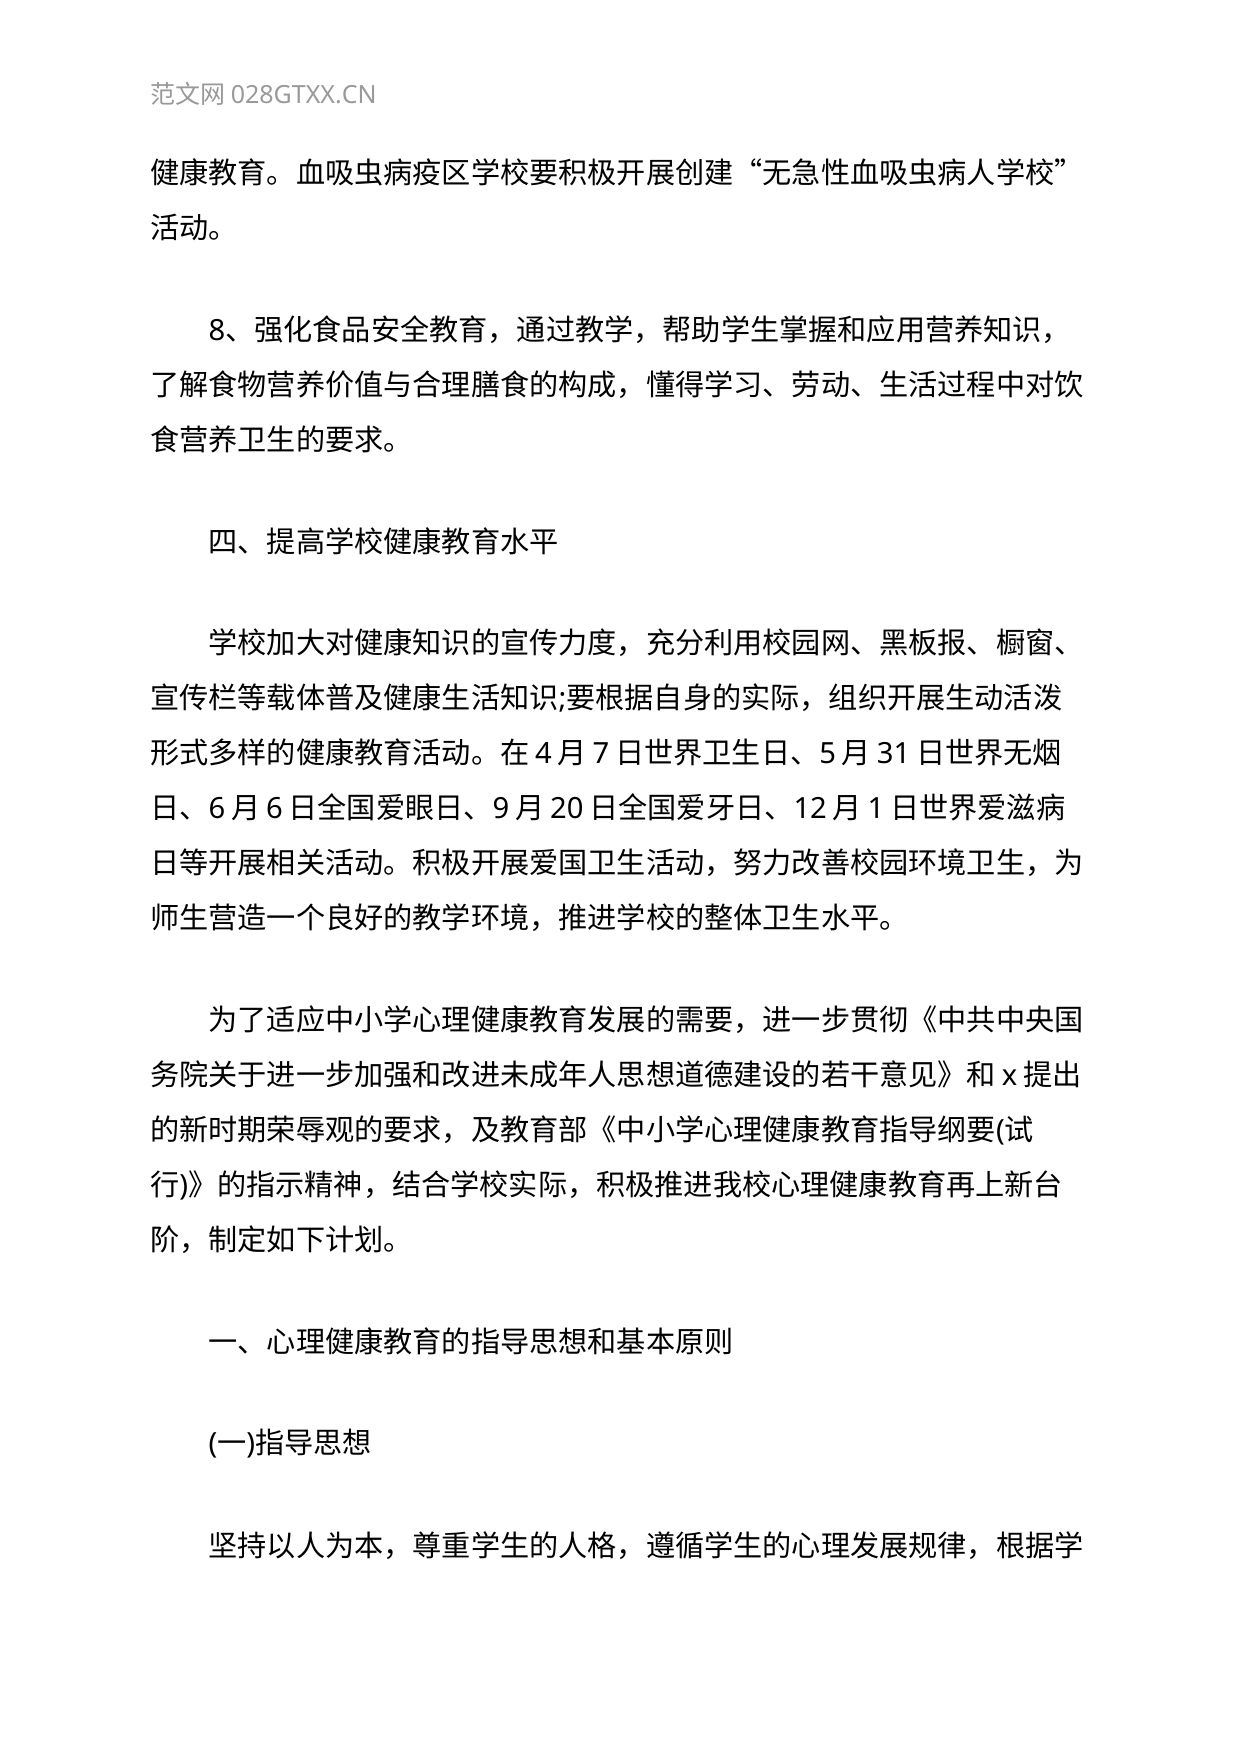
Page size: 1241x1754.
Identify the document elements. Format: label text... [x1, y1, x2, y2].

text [150, 150, 1090, 247]
text 学校加大对健康知识的宣传力度，充分利用校园网、黑板报、橱窗、宣传栏等载体普及健康生活知识;要根据自身的实际，组织开展生动活泼形式多样的健康教育活动。在4月7日世界卫生日、5月31日世界无烟日、6月6日全国爱眼日、9月20日全国爱牙日、12月1日世界爱滋病日等开展相关活动。积极开展爱国卫生活动，努力改善校园环境卫生，为师生营造一个良好的教学环境，推进学校的整体卫生水平。 [150, 620, 1090, 937]
text 一、心理健康教育的指导思想和基本原则 [150, 1318, 1090, 1361]
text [150, 1522, 1090, 1564]
text 四、提高学校健康教育水平 [150, 518, 1090, 561]
text 为了适应中小学心理健康教育发展的需要，进一步贯彻《中共中央国务院关于进一步加强和改进未成年人思想道德建设的若干意见》和x提出的新时期荣辱观的要求，及教育部《中小学心理健康教育指导纲要(试行)》的指示精神，结合学校实际，积极推进我校心理健康教育再上新台阶，制定如下计划。 [150, 997, 1090, 1259]
text 8、强化食品安全教育，通过教学，帮助学生掌握和应用营养知识，了解食物营养价值与合理膳食的构成，懂得学习、劳动、生活过程中对饮食营养卫生的要求。 [150, 307, 1090, 459]
text (一)指导思想 [150, 1420, 1090, 1462]
